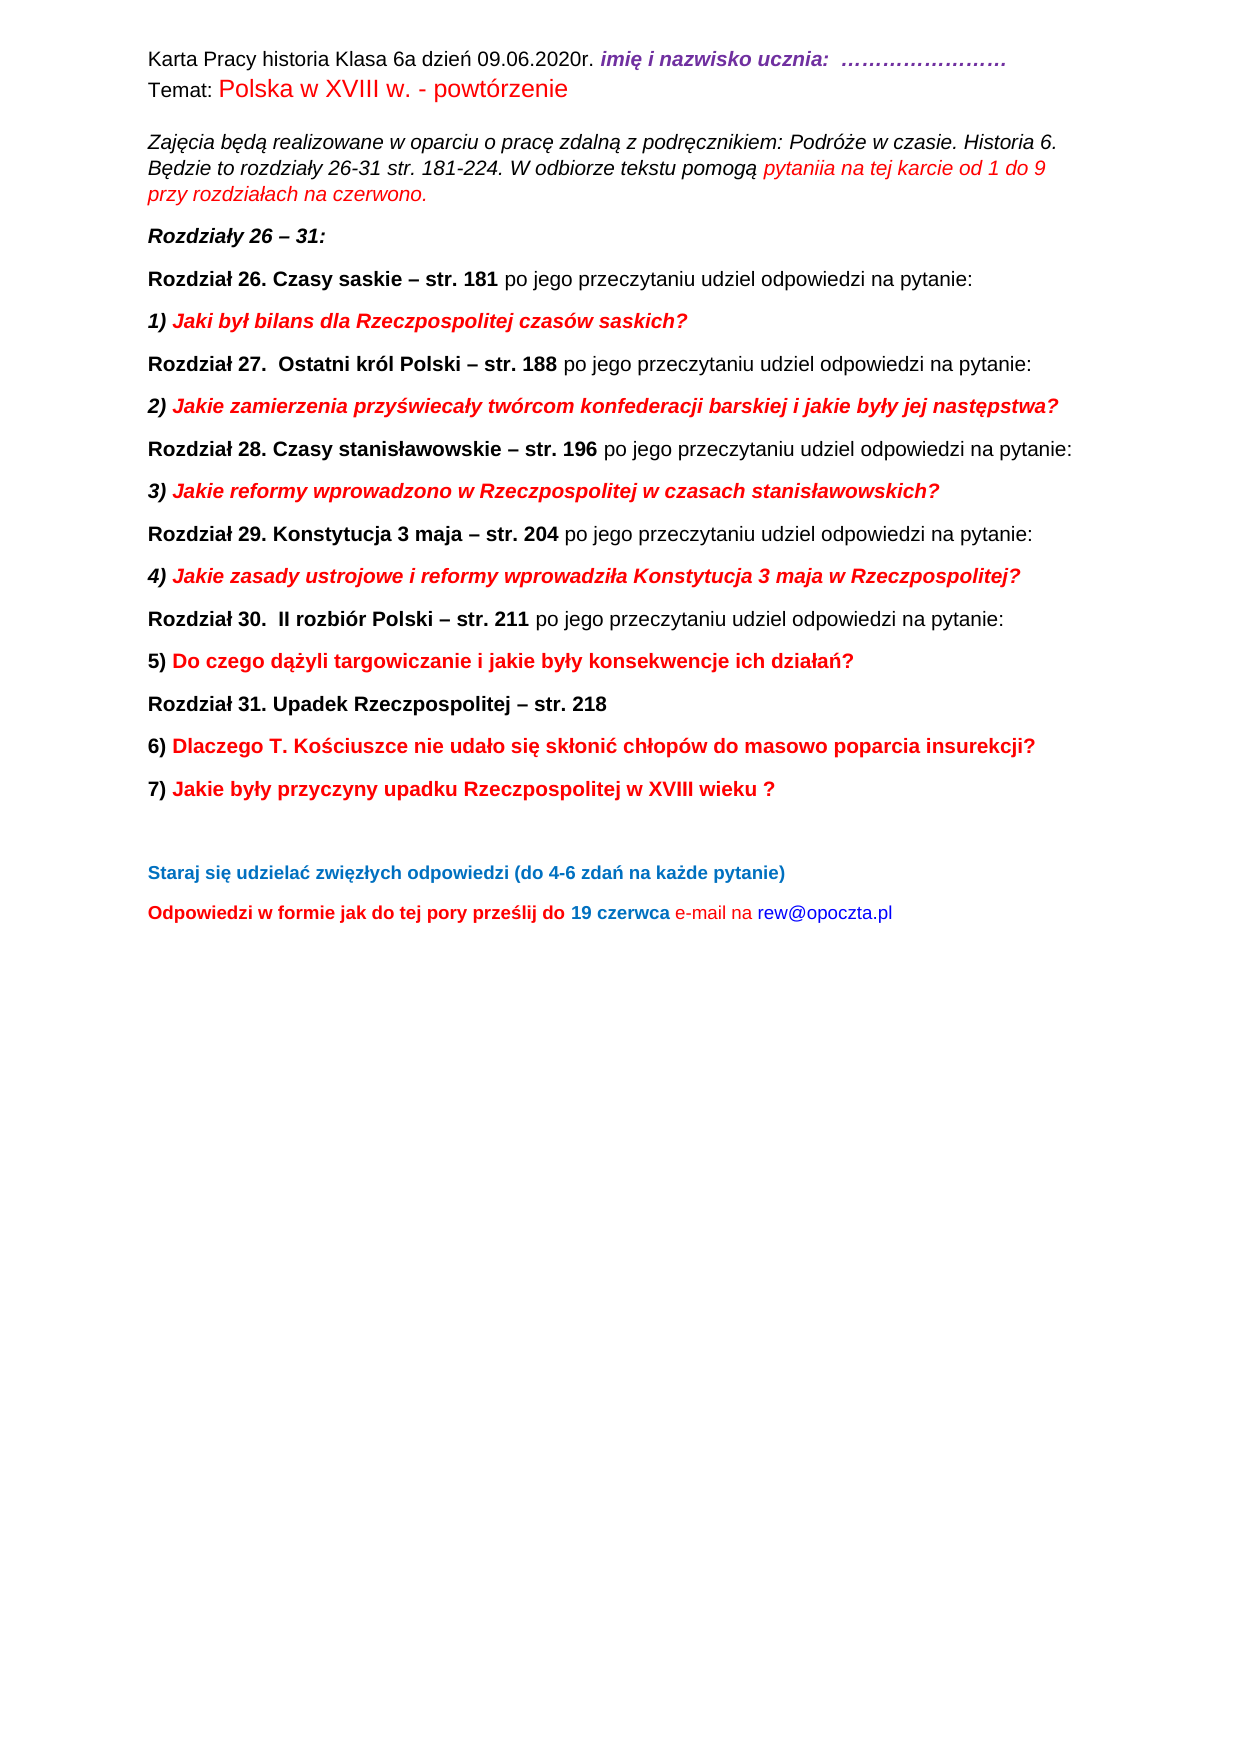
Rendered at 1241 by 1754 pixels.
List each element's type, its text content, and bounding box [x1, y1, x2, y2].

text Rozdział 30. II rozbiór Polski – str. 211 po jego przeczytaniu udziel odpowiedzi na pytanie: [148, 607, 1092, 631]
text 1) Jaki był bilans dla Rzeczpospolitej czasów saskich? [148, 309, 1092, 333]
text Staraj się udzielać zwięzłych odpowiedzi (do 4-6 zdań na każde pytanie) [148, 862, 1092, 883]
text Rozdział 31. Upadek Rzeczpospolitej – str. 218 [148, 692, 1092, 716]
text Rozdział 28. Czasy stanisławowskie – str. 196 po jego przeczytaniu udziel odpowiedzi na pytanie: [148, 437, 1092, 461]
text Rozdział 26. Czasy saskie – str. 181 po jego przeczytaniu udziel odpowiedzi na pytanie: [148, 267, 1092, 291]
text 2) Jakie zamierzenia przyświecały twórcom konfederacji barskiej i jakie były jej następstwa? [148, 394, 1092, 418]
text 4) Jakie zasady ustrojowe i reformy wprowadziła Konstytucja 3 maja w Rzeczpospolitej? [148, 564, 1092, 588]
text Odpowiedzi w formie jak do tej pory prześlij do 19 czerwca e-mail na rew@opoczta.pl [148, 902, 1092, 923]
text 7) Jakie były przyczyny upadku Rzeczpospolitej w XVIII wieku ? [148, 777, 1092, 801]
text Rozdział 27. Ostatni król Polski – str. 188 po jego przeczytaniu udziel odpowiedzi na pytanie: [148, 352, 1092, 376]
text Rozdział 29. Konstytucja 3 maja – str. 204 po jego przeczytaniu udziel odpowiedzi na pytanie: [148, 522, 1092, 546]
text Karta Pracy historia Klasa 6a dzień 09.06.2020r. imię i nazwisko ucznia: …………………… Temat: Polska w XVIII w. - powtórzenie Zajęcia będą realizowane w oparciu o pracę zdalną z podręcznikiem: Podróże w czasie. Historia 6. Będzie to rozdziały 26-31 str. 181-224. W odbiorze tekstu pomogą pytaniia na tej karcie od 1 do 9 przy rozdziałach na czerwono. [148, 47, 1092, 206]
text 6) Dlaczego T. Kościuszce nie udało się skłonić chłopów do masowo poparcia insurekcji? [148, 734, 1092, 758]
text Rozdziały 26 – 31: [148, 224, 1092, 248]
text 3) Jakie reformy wprowadzono w Rzeczpospolitej w czasach stanisławowskich? [148, 479, 1092, 503]
text 5) Do czego dążyli targowiczanie i jakie były konsekwencje ich działań? [148, 649, 1092, 673]
